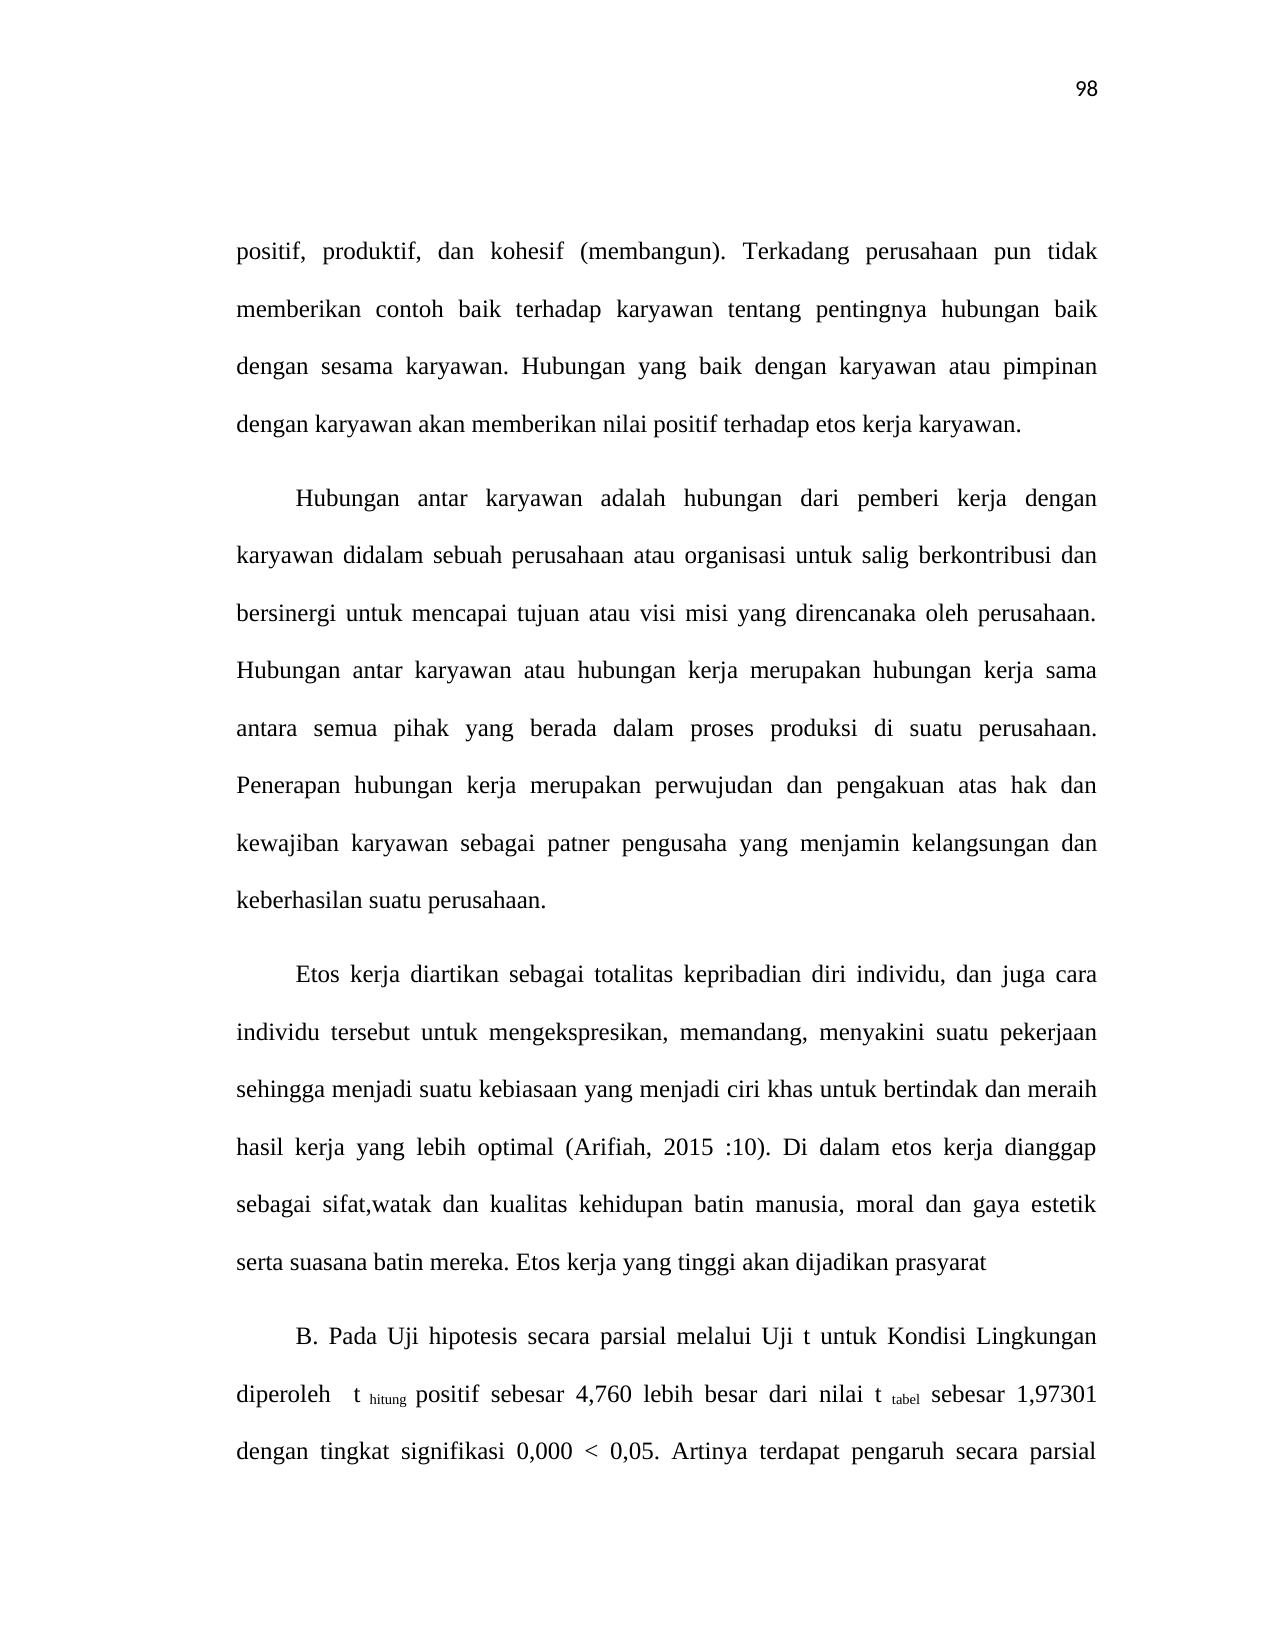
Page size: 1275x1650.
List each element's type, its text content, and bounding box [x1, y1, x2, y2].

text Hubungan antar karyawan adalah hubungan dari pemberi kerja dengan karyawan didalam sebuah perusahaan atau organisasi untuk salig berkontribusi dan bersinergi untuk mencapai tujuan atau visi misi yang direncanaka oleh perusahaan. Hubungan antar karyawan atau hubungan kerja merupakan hubungan kerja sama antara semua pihak yang berada dalam proses produksi di suatu perusahaan. Penerapan hubungan kerja merupakan perwujudan dan pengakuan atas hak dan kewajiban karyawan sebagai patner pengusaha yang menjamin kelangsungan dan keberhasilan suatu perusahaan. [236, 483, 1098, 914]
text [236, 236, 1098, 437]
text Etos kerja diartikan sebagai totalitas kepribadian diri individu, dan juga cara individu tersebut untuk mengekspresikan, memandang, menyakini suatu pekerjaan sehingga menjadi suatu kebiasaan yang menjadi ciri khas untuk bertindak dan meraih hasil kerja yang lebih optimal (Arifiah, 2015 :10). Di dalam etos kerja dianggap sebagai sifat,watak dan kualitas kehidupan batin manusia, moral dan gaya estetik serta suasana batin mereka. Etos kerja yang tinggi akan dijadikan prasyarat [236, 959, 1098, 1276]
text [236, 1321, 1098, 1465]
